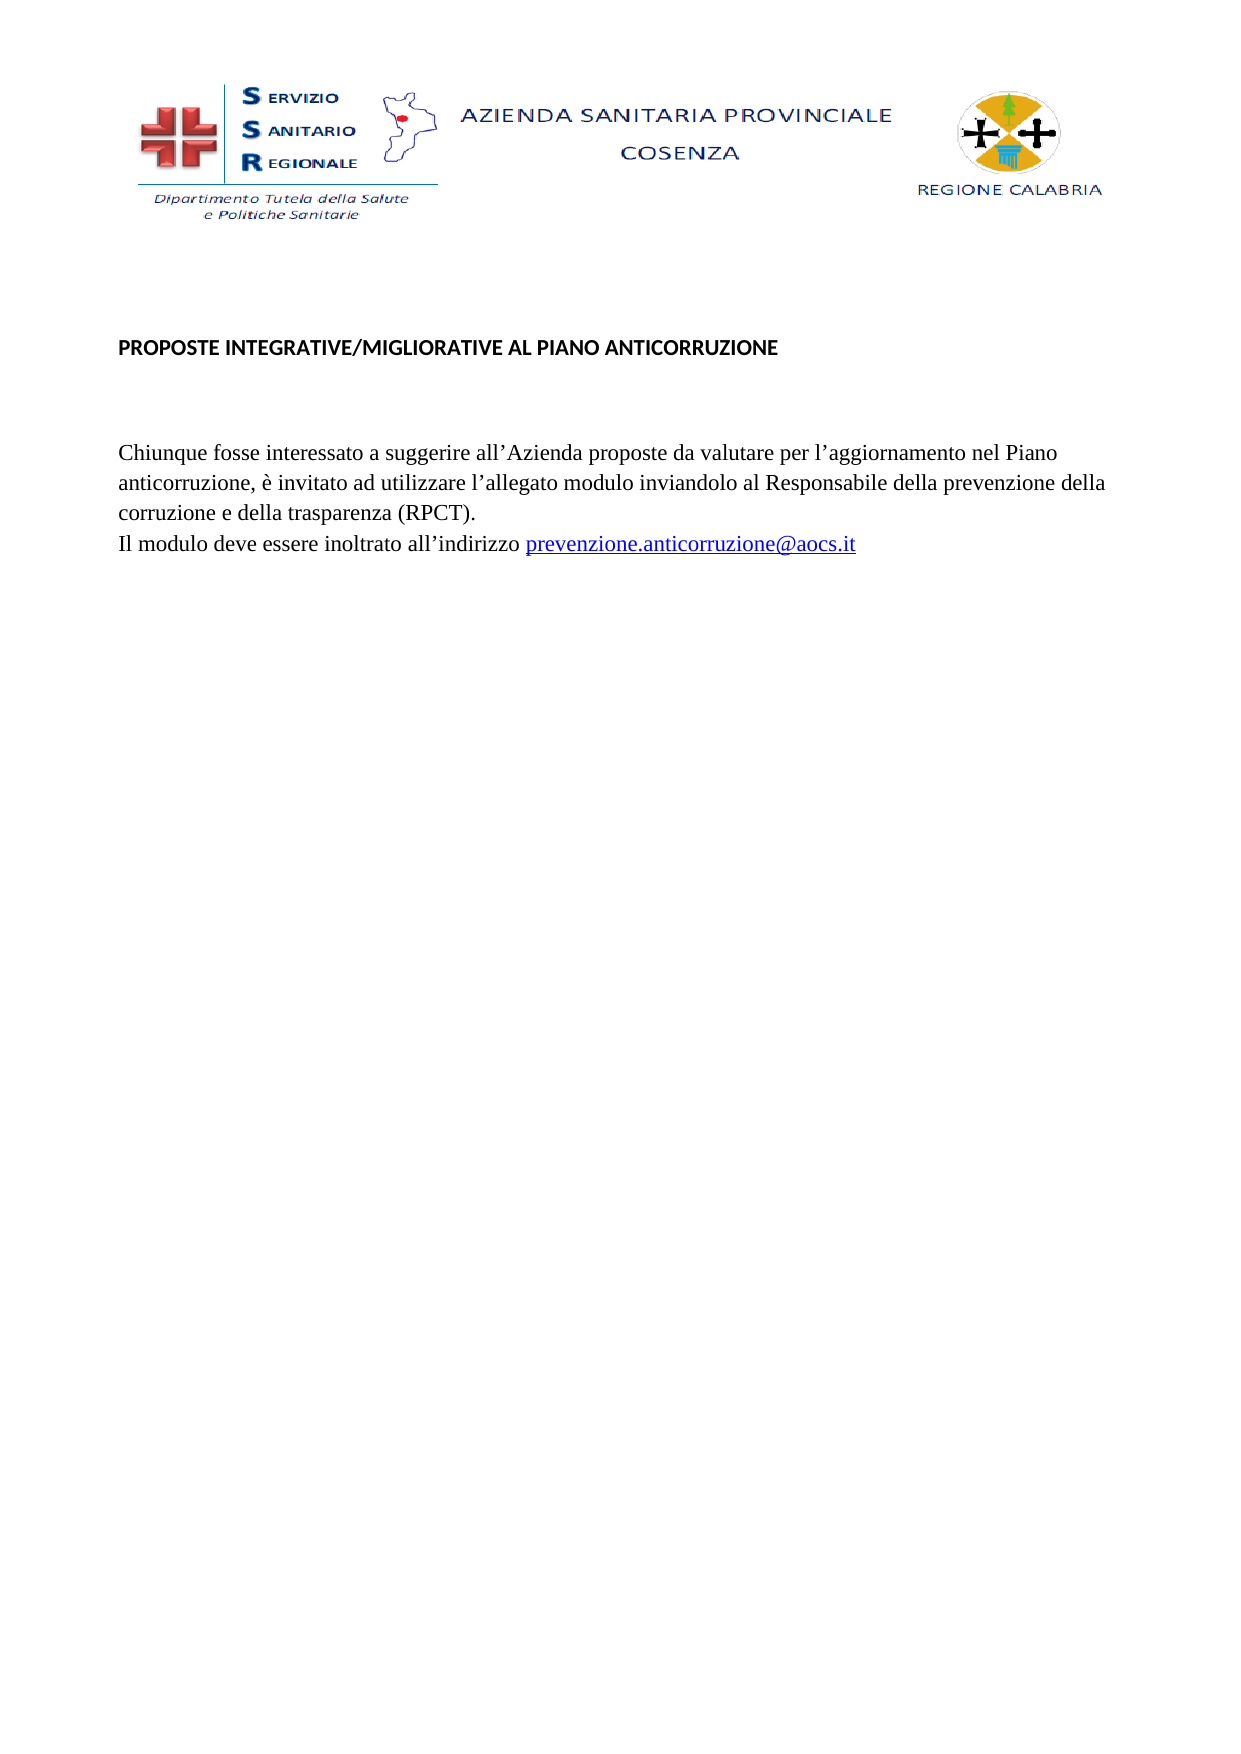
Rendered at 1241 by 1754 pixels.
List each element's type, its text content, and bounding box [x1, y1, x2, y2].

picture [118, 73, 1117, 227]
text Chiunque fosse interessato a suggerire all’Azienda proposte da valutare per l’aggiornamento nel Piano anticorruzione, è invitato ad utilizzare l’allegato modulo inviandolo al Responsabile della prevenzione della corruzione e della trasparenza (RPCT). Il modulo deve essere inoltrato all’indirizzo prevenzione.anticorruzione@aocs.it [118, 439, 1122, 556]
text PROPOSTE INTEGRATIVE/MIGLIORATIVE AL PIANO ANTICORRUZIONE [118, 333, 1122, 361]
